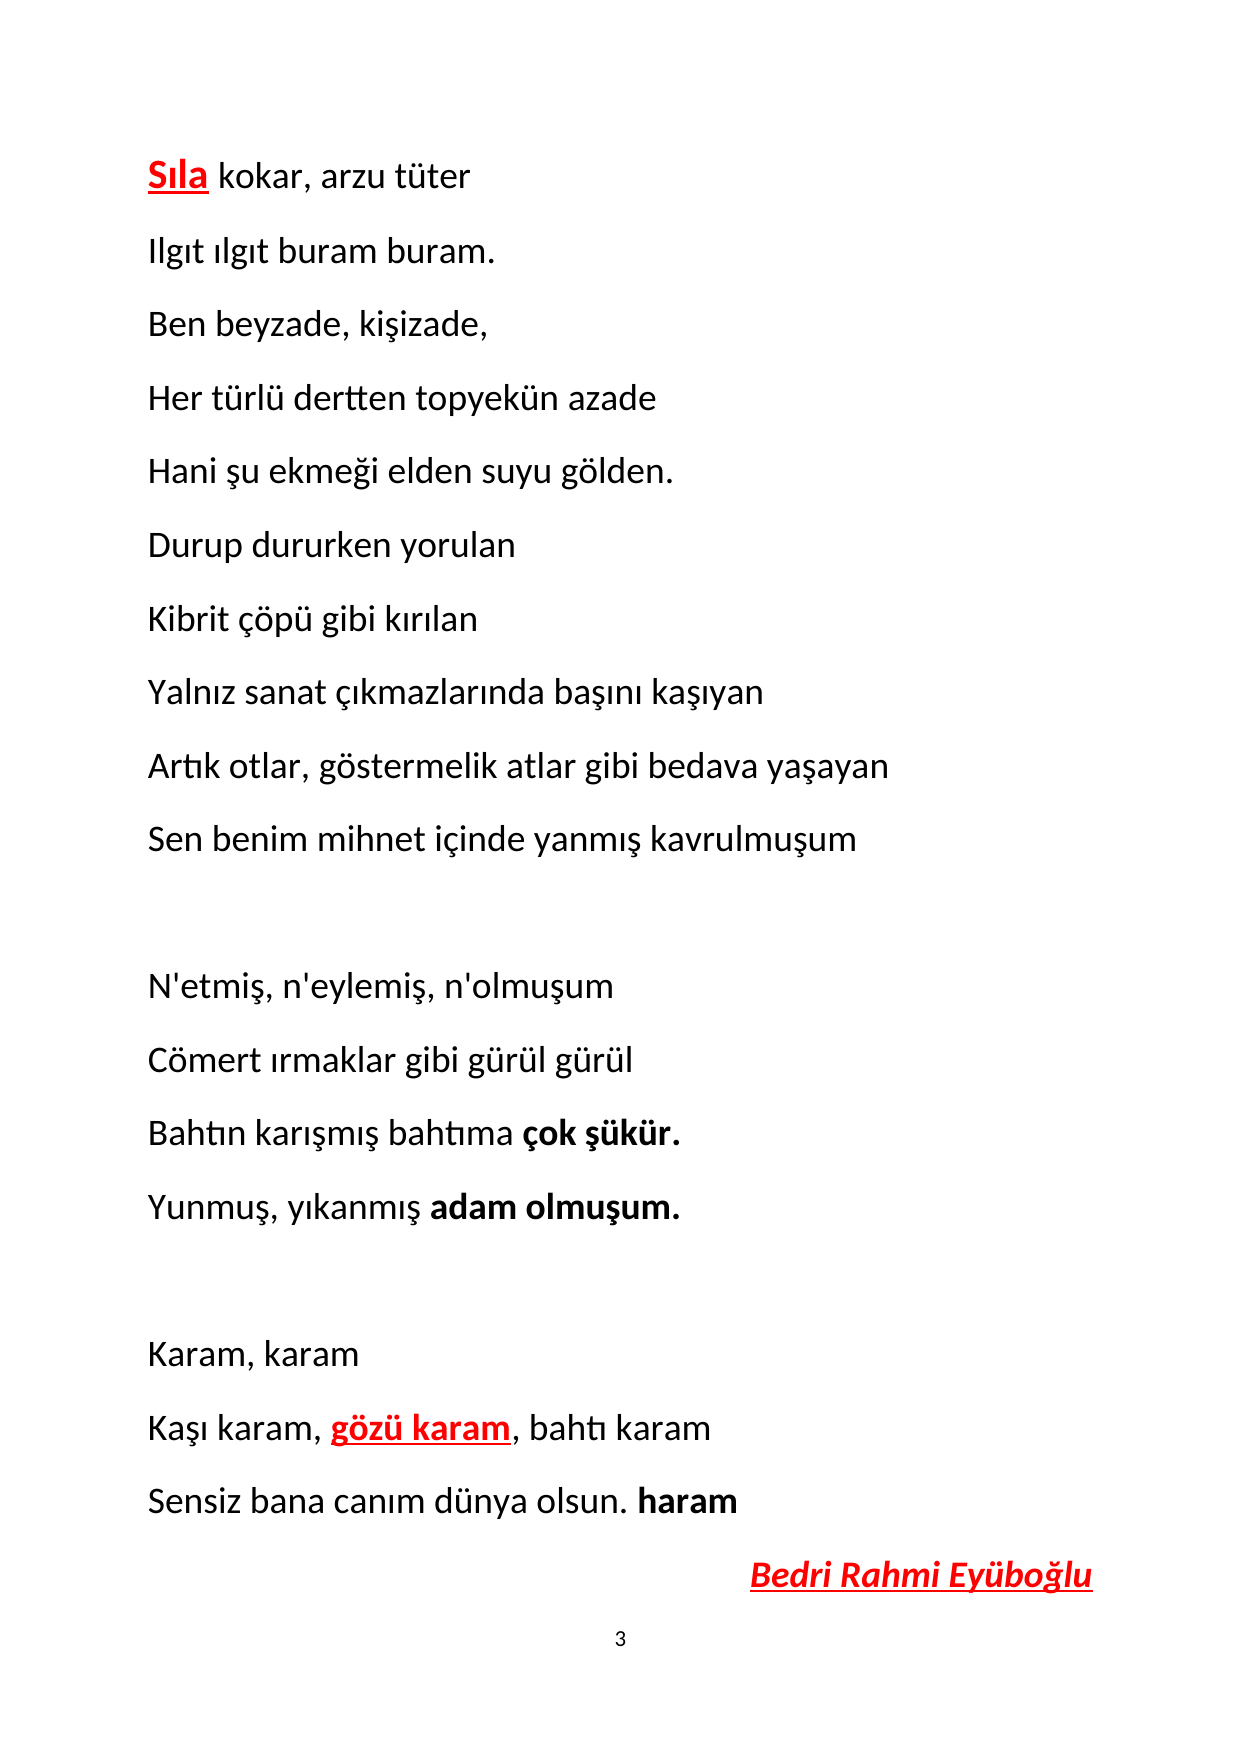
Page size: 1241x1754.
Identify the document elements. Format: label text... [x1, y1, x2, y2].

text Kibrit çöpü gibi kırılan [148, 594, 1093, 640]
text Hani şu ekmeği elden suyu gölden. [148, 447, 1093, 493]
text Sen benim mihnet içinde yanmış kavrulmuşum [148, 815, 1093, 861]
text Durup dururken yorulan [148, 521, 1093, 567]
text Ilgıt ılgıt buram buram. [148, 227, 1093, 273]
text N'etmiş, n'eylemiş, n'olmuşum [148, 962, 1093, 1008]
text Kaşı karam, gözü karam, bahtı karam [148, 1403, 1093, 1449]
text Sensiz bana canım dünya olsun. haram [148, 1477, 1093, 1523]
text Her türlü dertten topyekün azade [148, 374, 1093, 420]
text Sıla kokar, arzu tüter [148, 148, 1093, 198]
text Cömert ırmaklar gibi gürül gürül [148, 1036, 1093, 1082]
text Ben beyzade, kişizade, [148, 300, 1093, 346]
text Artık otlar, göstermelik atlar gibi bedava yaşayan [148, 742, 1093, 787]
text Yalnız sanat çıkmazlarında başını kaşıyan [148, 668, 1093, 714]
text Karam, karam [148, 1330, 1093, 1376]
text Yunmuş, yıkanmış adam olmuşum. [148, 1183, 1093, 1229]
text Bahtın karışmış bahtıma çok şükür. [148, 1109, 1093, 1155]
text Bedri Rahmi Eyüboğlu [148, 1551, 1093, 1596]
